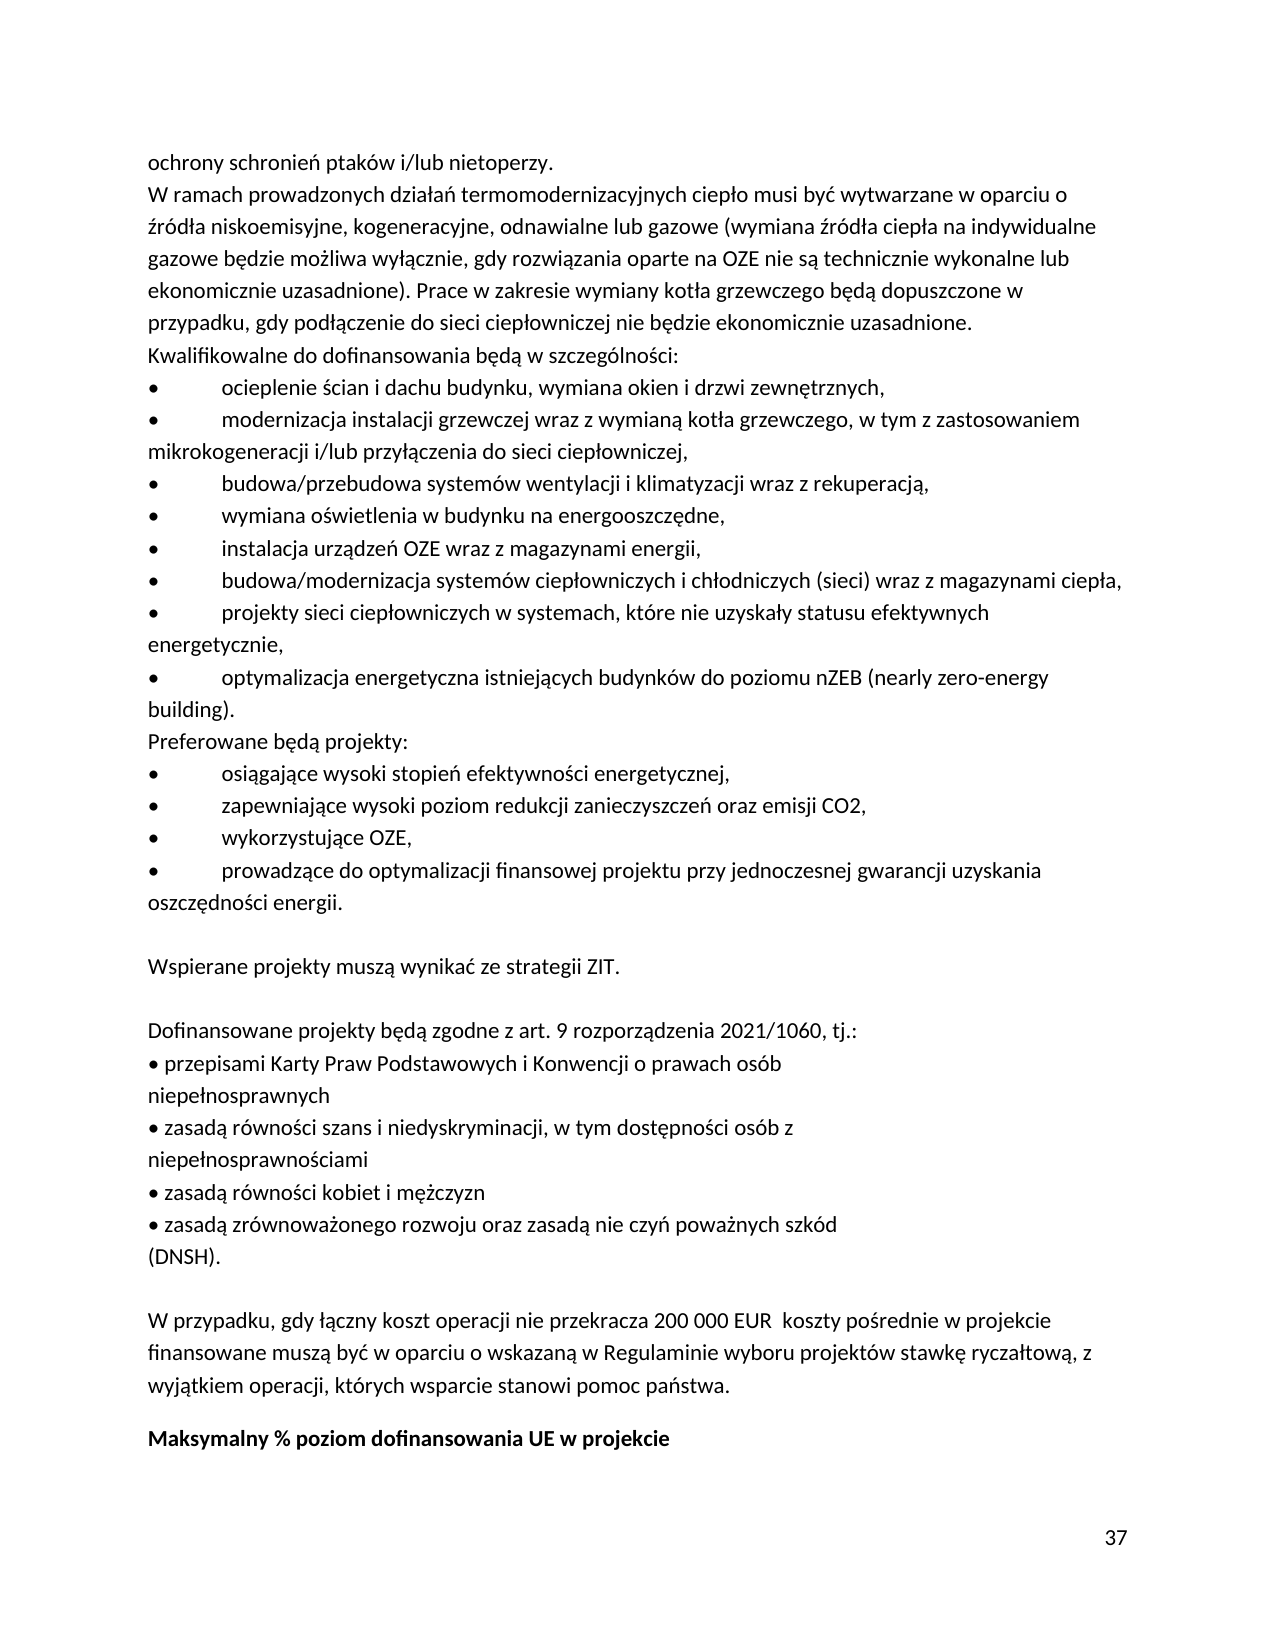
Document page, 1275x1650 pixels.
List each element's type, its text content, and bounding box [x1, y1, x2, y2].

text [148, 148, 1127, 1399]
text Maksymalny % poziom dofinansowania UE w projekcie [148, 1424, 1127, 1452]
